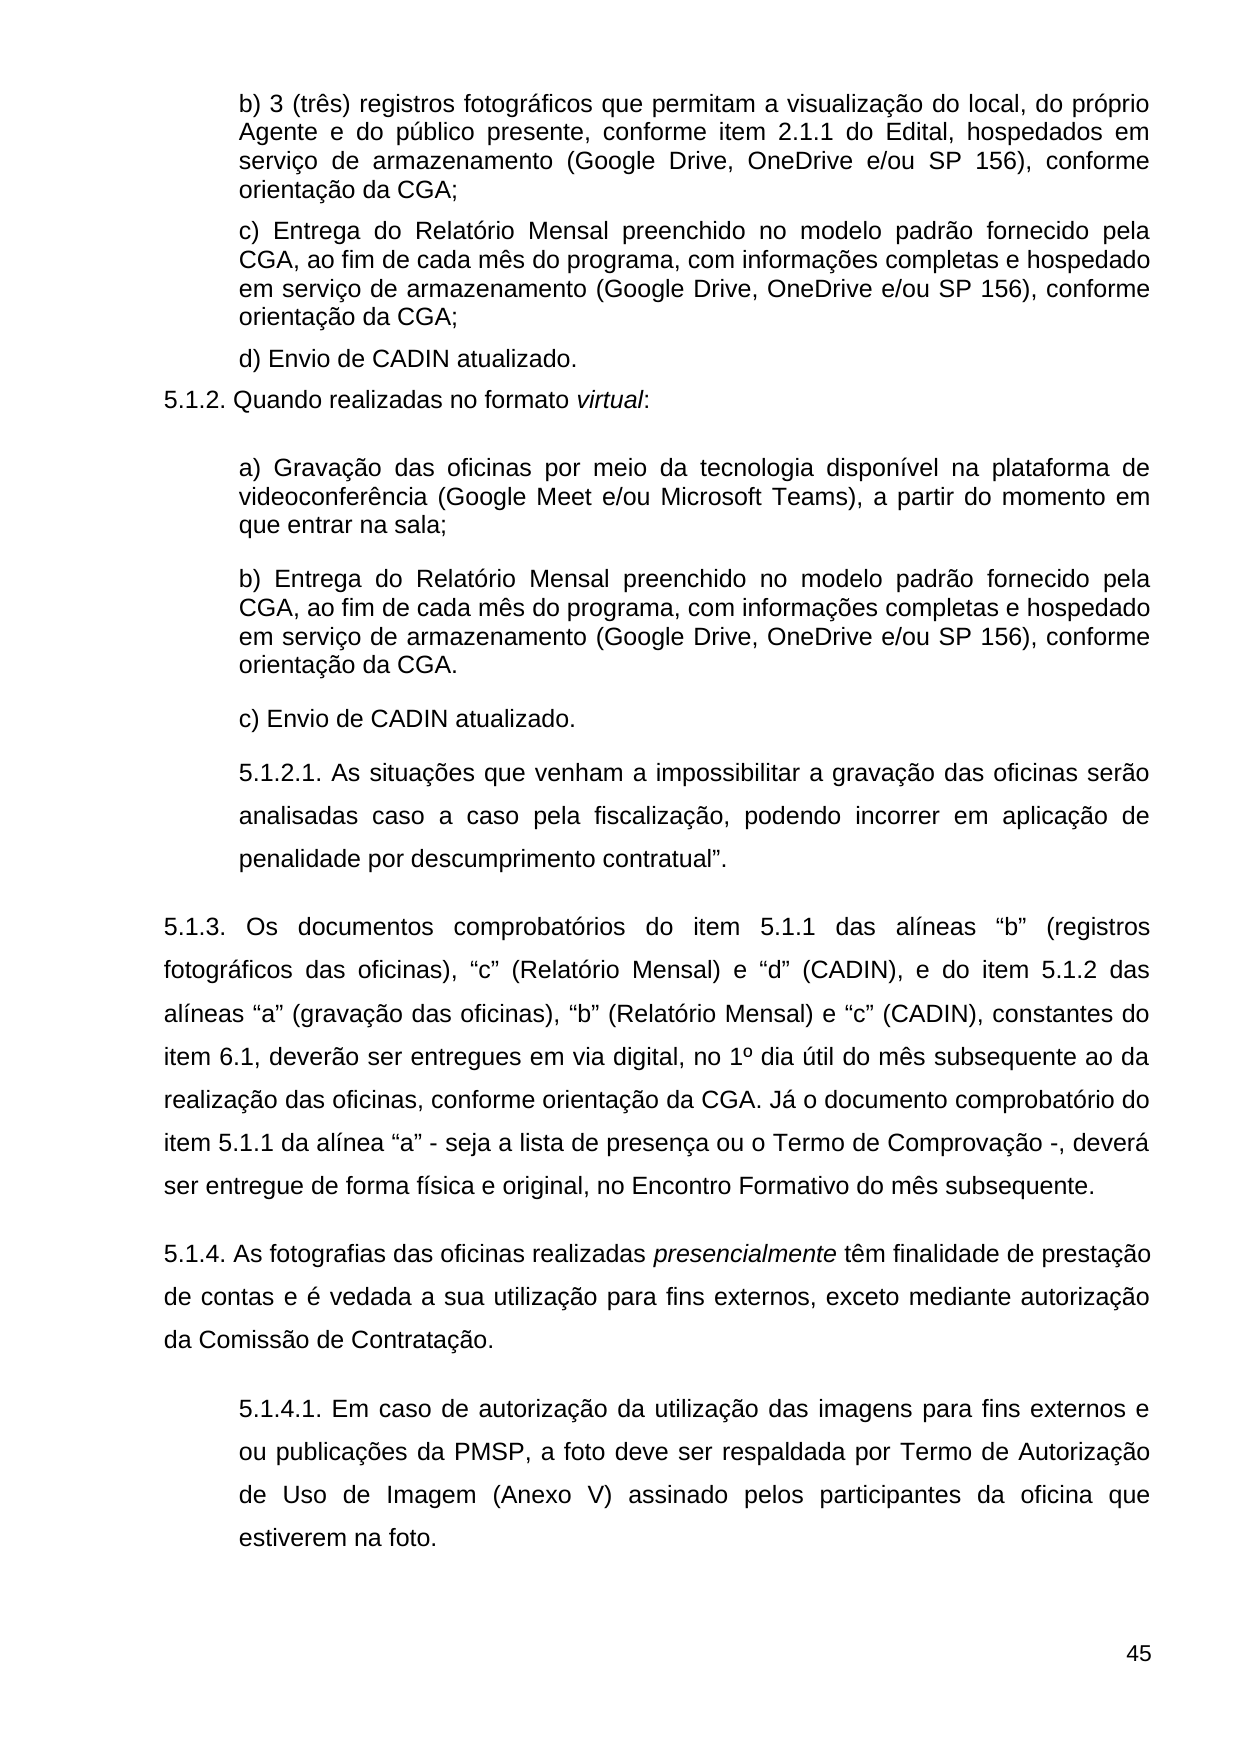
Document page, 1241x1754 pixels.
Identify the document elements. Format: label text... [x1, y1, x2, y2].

text c) Envio de CADIN atualizado. [164, 704, 1152, 733]
text b) Entrega do Relatório Mensal preenchido no modelo padrão fornecido pela CGA, ao fim de cada mês do programa, com informações completas e hospedado em serviço de armazenamento (Google Drive, OneDrive e/ou SP 156), conforme orientação da CGA. [239, 564, 1152, 679]
text 5.1.2. Quando realizadas no formato virtual: [89, 385, 1152, 414]
text c) Entrega do Relatório Mensal preenchido no modelo padrão fornecido pela CGA, ao fim de cada mês do programa, com informações completas e hospedado em serviço de armazenamento (Google Drive, OneDrive e/ou SP 156), conforme orientação da CGA; [239, 216, 1152, 331]
text 5.1.4.1. Em caso de autorização da utilização das imagens para fins externos e ou publicações da PMSP, a foto deve ser respaldada por Termo de Autorização de Uso de Imagem (Anexo V) assinado pelos participantes da oficina que estiverem na foto. [239, 1394, 1152, 1552]
text 5.1.4. As fotografias das oficinas realizadas presencialmente têm finalidade de prestação de contas e é vedada a sua utilização para fins externos, exceto mediante autorização da Comissão de Contratação. [164, 1239, 1152, 1354]
text 5.1.2.1. As situações que venham a impossibilitar a gravação das oficinas serão analisadas caso a caso pela fiscalização, podendo incorrer em aplicação de penalidade por descumprimento contratual”. [239, 758, 1152, 873]
text b) 3 (três) registros fotográficos que permitam a visualização do local, do próprio Agente e do público presente, conforme item 2.1.1 do Edital, hospedados em serviço de armazenamento (Google Drive, OneDrive e/ou SP 156), conforme orientação da CGA; [239, 89, 1152, 204]
text 5.1.3. Os documentos comprobatórios do item 5.1.1 das alíneas “b” (registros fotográficos das oficinas), “c” (Relatório Mensal) e “d” (CADIN), e do item 5.1.2 das alíneas “a” (gravação das oficinas), “b” (Relatório Mensal) e “c” (CADIN), constantes do item 6.1, deverão ser entregues em via digital, no 1º dia útil do mês subsequente ao da realização das oficinas, conforme orientação da CGA. Já o documento comprobatório do item 5.1.1 da alínea “a” - seja a lista de presença ou o Termo de Comprovação -, deverá ser entregue de forma física e original, no Encontro Formativo do mês subsequente. [164, 912, 1152, 1200]
text a) Gravação das oficinas por meio da tecnologia disponível na plataforma de videoconferência (Google Meet e/ou Microsoft Teams), a partir do momento em que entrar na sala; [239, 453, 1152, 539]
text d) Envio de CADIN atualizado. [239, 344, 1152, 372]
